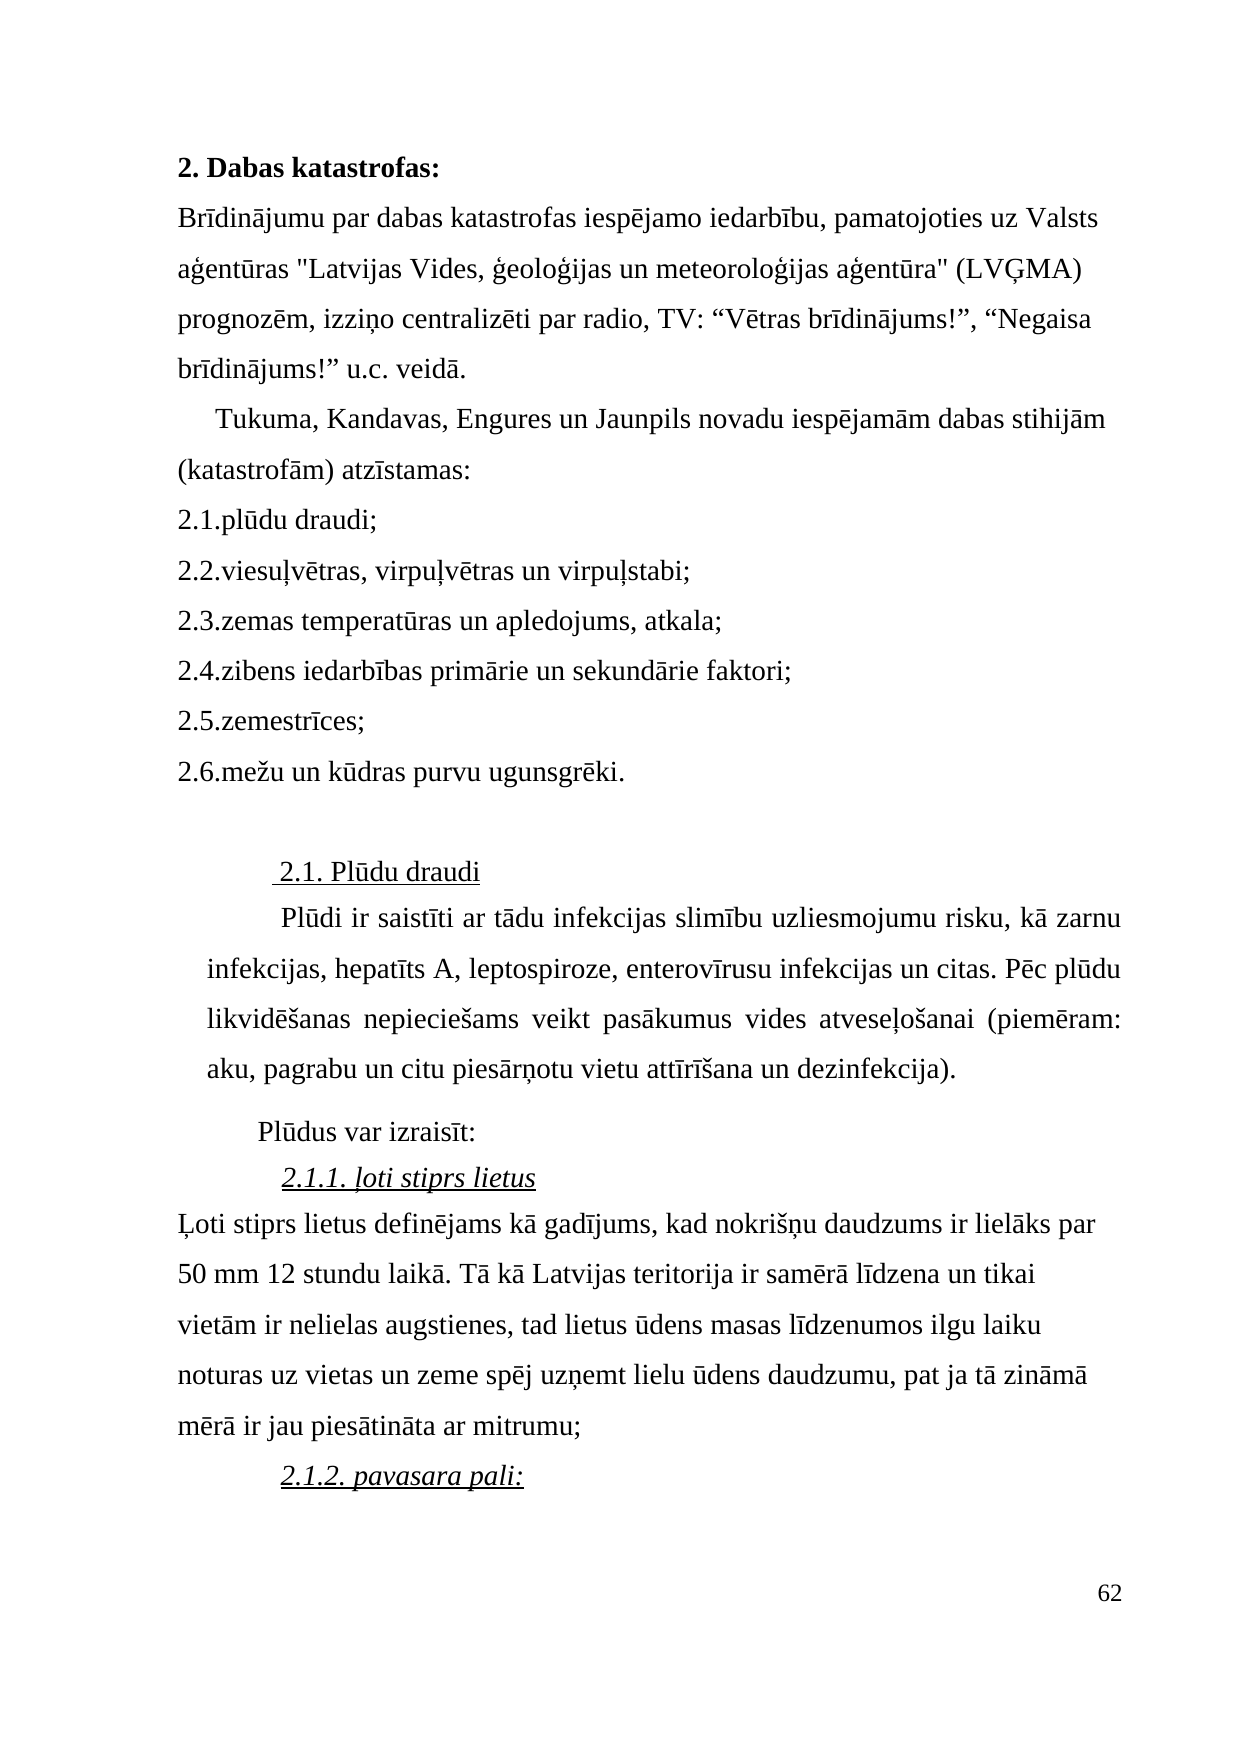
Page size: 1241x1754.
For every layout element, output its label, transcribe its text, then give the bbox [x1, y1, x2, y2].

text Ļoti stiprs lietus definējams kā gadījums, kad nokrišņu daudzums ir lielāks par 50 mm 12 stundu laikā. Tā kā Latvijas teritorija ir samērā līdzena un tikai vietām ir nelielas augstienes, tad lietus ūdens masas līdzenumos ilgu laiku noturas uz vietas un zeme spēj uzņemt lielu ūdens daudzumu, pat ja tā zināmā mērā ir jau piesātināta ar mitrumu; [177, 1206, 1122, 1441]
text 2.2.viesuļvētras, virpuļvētras un virpuļstabi; [177, 553, 1122, 586]
text 2.3.zemas temperatūras un apledojums, atkala; [177, 603, 1122, 636]
text Tukuma, Kandavas, Engures un Jaunpils novadu iespējamām dabas stihijām (katastrofām) atzīstamas: [177, 402, 1122, 486]
text 2.1.plūdu draudi; [177, 502, 1122, 536]
text 2. Dabas katastrofas: [177, 150, 1122, 184]
text 2.1. Plūdu draudi [177, 854, 1122, 888]
text 2.1.1. ļoti stiprs lietus [252, 1160, 1122, 1194]
text Plūdi ir saistīti ar tādu infekcijas slimību uzliesmojumu risku, kā zarnu infekcijas, hepatīts A, leptospiroze, enterovīrusu infekcijas un citas. Pēc plūdu likvidēšanas nepieciešams veikt pasākumus vides atveseļošanai (piemēram: aku, pagrabu un citu piesārņotu vietu attīrīšana un dezinfekcija). [207, 901, 1122, 1085]
text 2.6.mežu un kūdras purvu ugunsgrēki. [177, 754, 1122, 787]
text 2.5.zemestrīces; [177, 703, 1122, 737]
text Plūdus var izraisīt: [177, 1114, 1122, 1148]
text 2.4.zibens iedarbības primārie un sekundārie faktori; [177, 653, 1122, 687]
text Brīdinājumu par dabas katastrofas iespējamo iedarbību, pamatojoties uz Valsts aģentūras "Latvijas Vides, ģeoloģijas un meteoroloģijas aģentūra" (LVĢMA) prognozēm, izziņo centralizēti par radio, TV: “Vētras brīdinājums!”, “Negaisa brīdinājums!” u.c. veidā. [177, 200, 1122, 385]
text 2.1.2. pavasara pali: [207, 1458, 1122, 1491]
